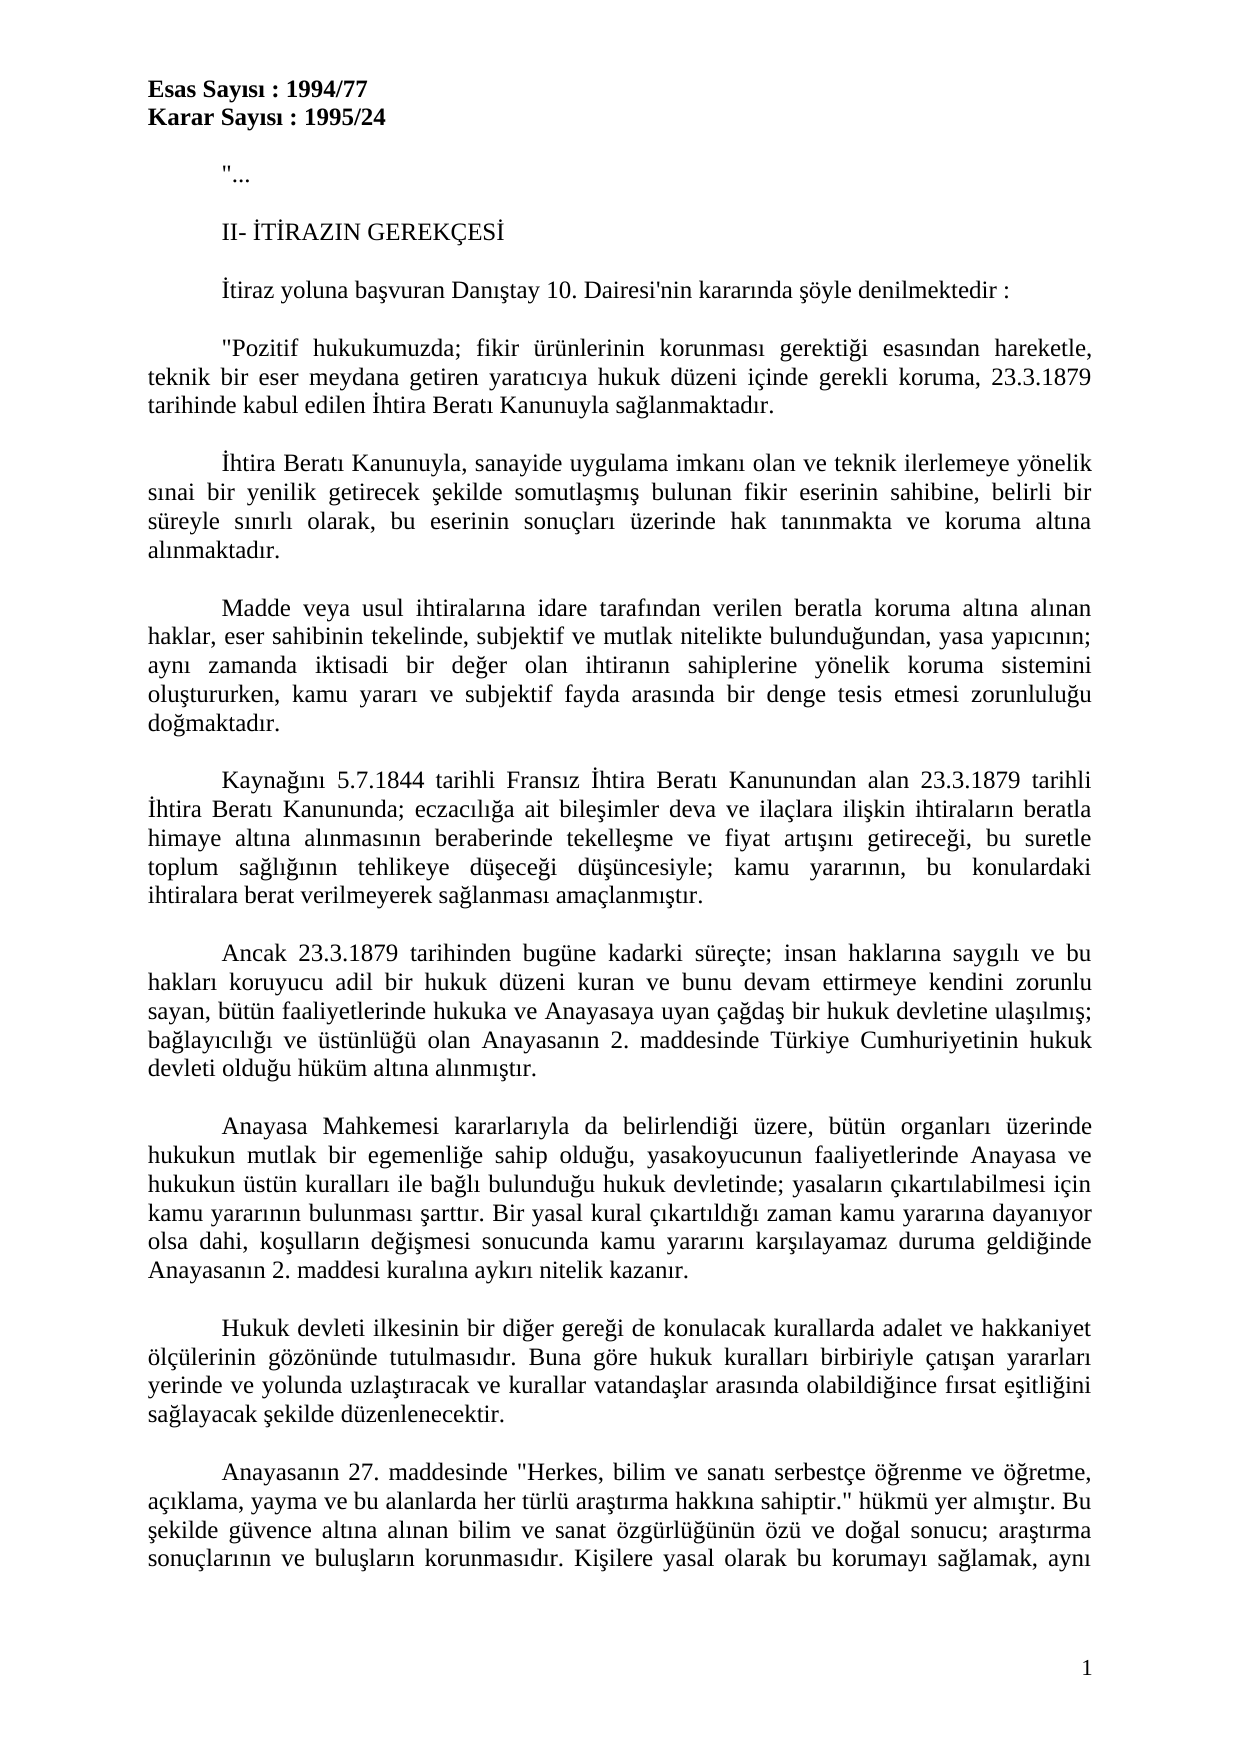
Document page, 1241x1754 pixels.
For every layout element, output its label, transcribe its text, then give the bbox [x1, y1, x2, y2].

text Hukuk devleti ilkesinin bir diğer gereği de konulacak kurallarda adalet ve hakkaniyet ölçülerinin gözönünde tutulmasıdır. Buna göre hukuk kuralları birbiriyle çatışan yararları yerinde ve yolunda uzlaştıracak ve kurallar vatandaşlar arasında olabildiğince fırsat eşitliğini sağlayacak şekilde düzenlenecektir. [148, 1313, 1093, 1428]
text Ancak 23.3.1879 tarihinden bugüne kadarki süreçte; insan haklarına saygılı ve bu hakları koruyucu adil bir hukuk düzeni kuran ve bunu devam ettirmeye kendini zorunlu sayan, bütün faaliyetlerinde hukuka ve Anayasaya uyan çağdaş bir hukuk devletine ulaşılmış; bağlayıcılığı ve üstünlüğü olan Anayasanın 2. maddesinde Türkiye Cumhuriyetinin hukuk devleti olduğu hüküm altına alınmıştır. [148, 938, 1093, 1082]
text Anayasa Mahkemesi kararlarıyla da belirlendiği üzere, bütün organları üzerinde hukukun mutlak bir egemenliğe sahip olduğu, yasakoyucunun faaliyetlerinde Anayasa ve hukukun üstün kuralları ile bağlı bulunduğu hukuk devletinde; yasaların çıkartılabilmesi için kamu yararının bulunması şarttır. Bir yasal kural çıkartıldığı zaman kamu yararına dayanıyor olsa dahi, koşulların değişmesi sonucunda kamu yararını karşılayamaz duruma geldiğinde Anayasanın 2. maddesi kuralına aykırı nitelik kazanır. [148, 1111, 1093, 1284]
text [148, 1457, 1093, 1572]
text İtiraz yoluna başvuran Danıştay 10. Dairesi'nin kararında şöyle denilmektedir : [148, 275, 1093, 304]
text Madde veya usul ihtiralarına idare tarafından verilen beratla koruma altına alınan haklar, eser sahibinin tekelinde, subjektif ve mutlak nitelikte bulunduğundan, yasa yapıcının; aynı zamanda iktisadi bir değer olan ihtiranın sahiplerine yönelik koruma sistemini oluştururken, kamu yararı ve subjektif fayda arasında bir denge tesis etmesi zorunluluğu doğmaktadır. [148, 593, 1093, 736]
text İhtira Beratı Kanunuyla, sanayide uygulama imkanı olan ve teknik ilerlemeye yönelik sınai bir yenilik getirecek şekilde somutlaşmış bulunan fikir eserinin sahibine, belirli bir süreyle sınırlı olarak, bu eserinin sonuçları üzerinde hak tanınmakta ve koruma altına alınmaktadır. [148, 448, 1093, 563]
text Kaynağını 5.7.1844 tarihli Fransız İhtira Beratı Kanunundan alan 23.3.1879 tarihli İhtira Beratı Kanununda; eczacılığa ait bileşimler deva ve ilaçlara ilişkin ihtiraların beratla himaye altına alınmasının beraberinde tekelleşme ve fiyat artışını getireceği, bu suretle toplum sağlığının tehlikeye düşeceği düşüncesiyle; kamu yararının, bu konulardaki ihtiralara berat verilmeyerek sağlanması amaçlanmıştır. [148, 766, 1093, 909]
text II- İTİRAZIN GEREKÇESİ [148, 217, 1093, 246]
text "Pozitif hukukumuzda; fikir ürünlerinin korunması gerektiği esasından hareketle, teknik bir eser meydana getiren yaratıcıya hukuk düzeni içinde gerekli koruma, 23.3.1879 tarihinde kabul edilen İhtira Beratı Kanunuyla sağlanmaktadır. [148, 333, 1093, 419]
text "... [148, 159, 1093, 188]
